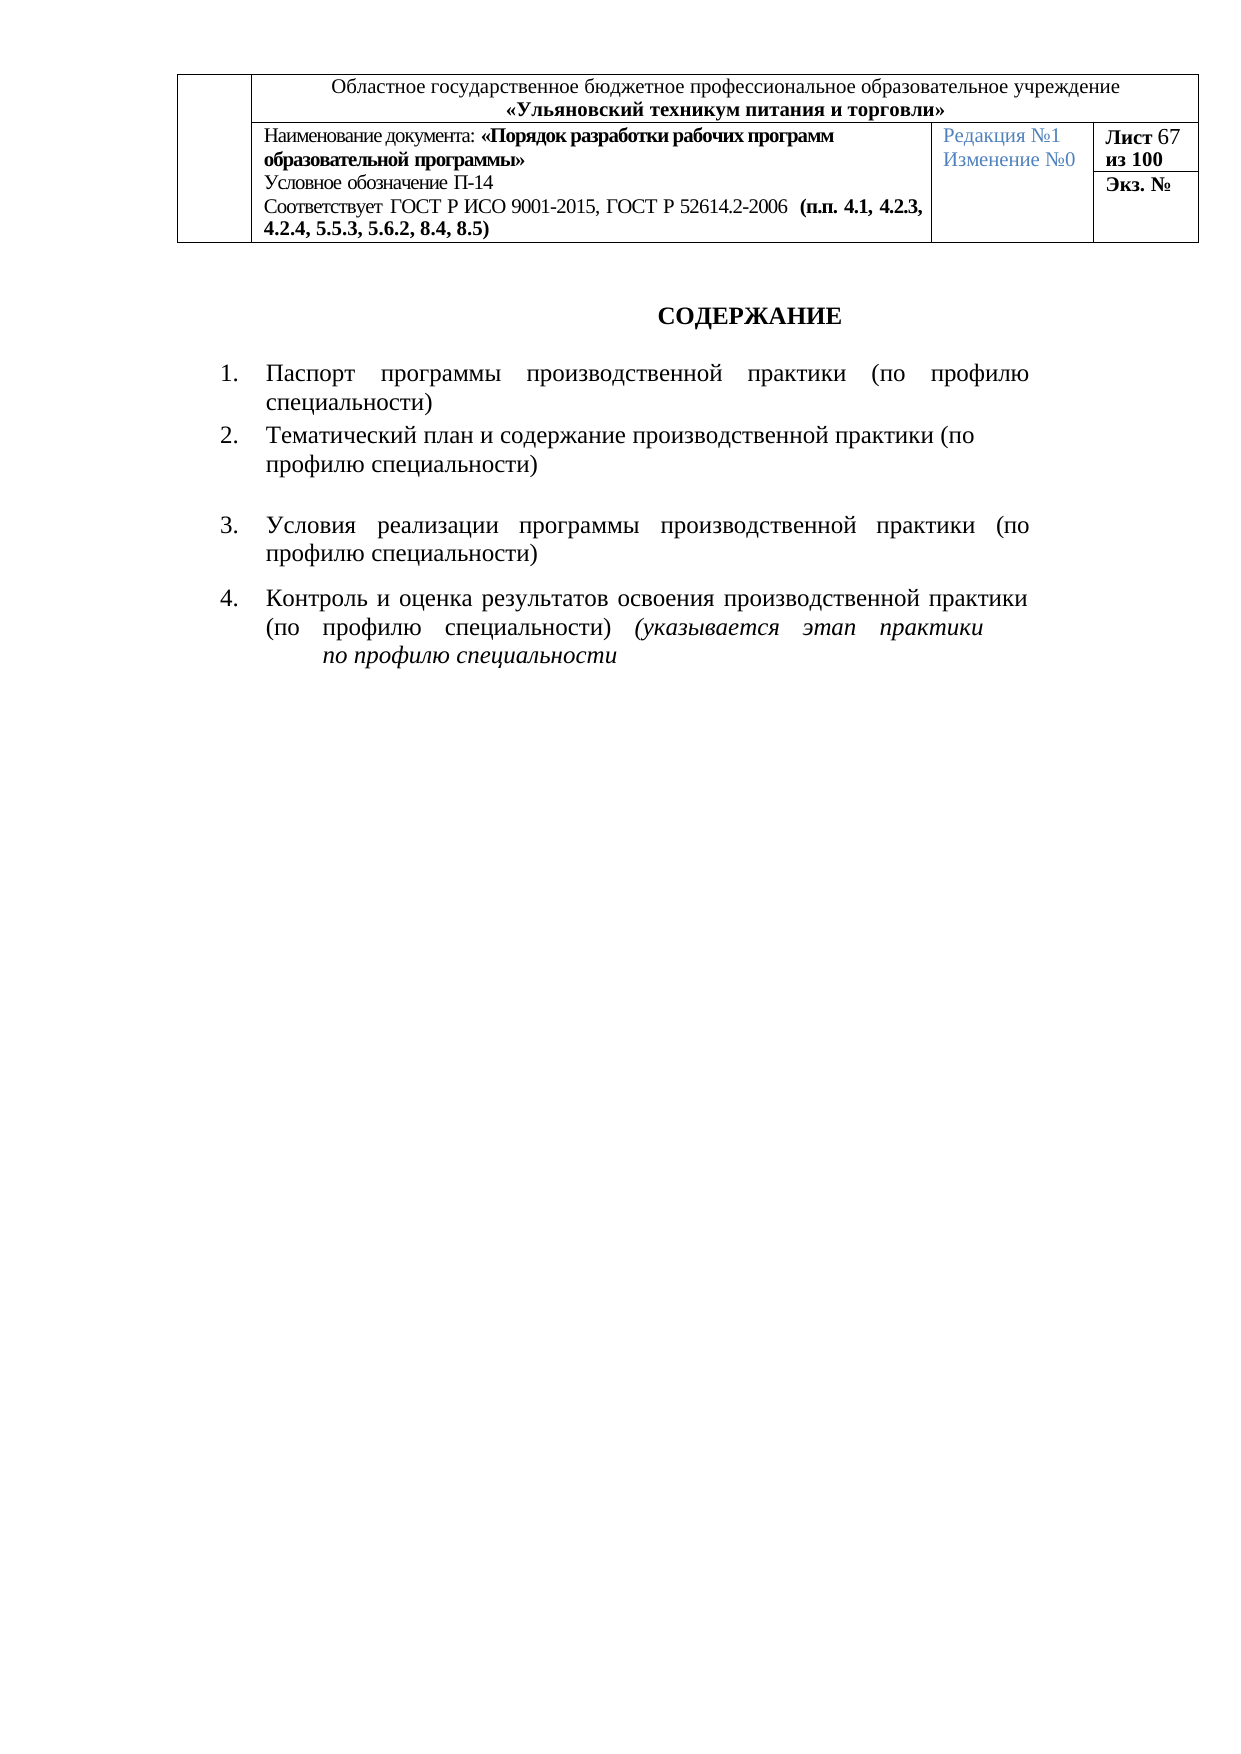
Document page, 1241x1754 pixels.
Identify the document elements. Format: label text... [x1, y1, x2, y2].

table_cell 2. [199, 419, 252, 495]
table_header Паспорт программы производственной практики (по профилю специальности) [252, 359, 1052, 418]
text СОДЕРЖАНИЕ [426, 301, 1074, 330]
table_cell Контроль и оценка результатов освоения производственной практики (по профилю специальности) (указывается этап практики по профилю специальности [252, 576, 1052, 670]
table_cell 4. [199, 576, 252, 670]
table_cell Условия реализации программы производственной практики (по профилю специальности) [252, 495, 1052, 576]
table_header 1. [199, 359, 252, 418]
table_cell Тематический план и содержание производственной практики (по профилю специальности) [252, 419, 1052, 495]
table_cell 3. [199, 495, 252, 576]
table_cell [973, 156, 979, 166]
